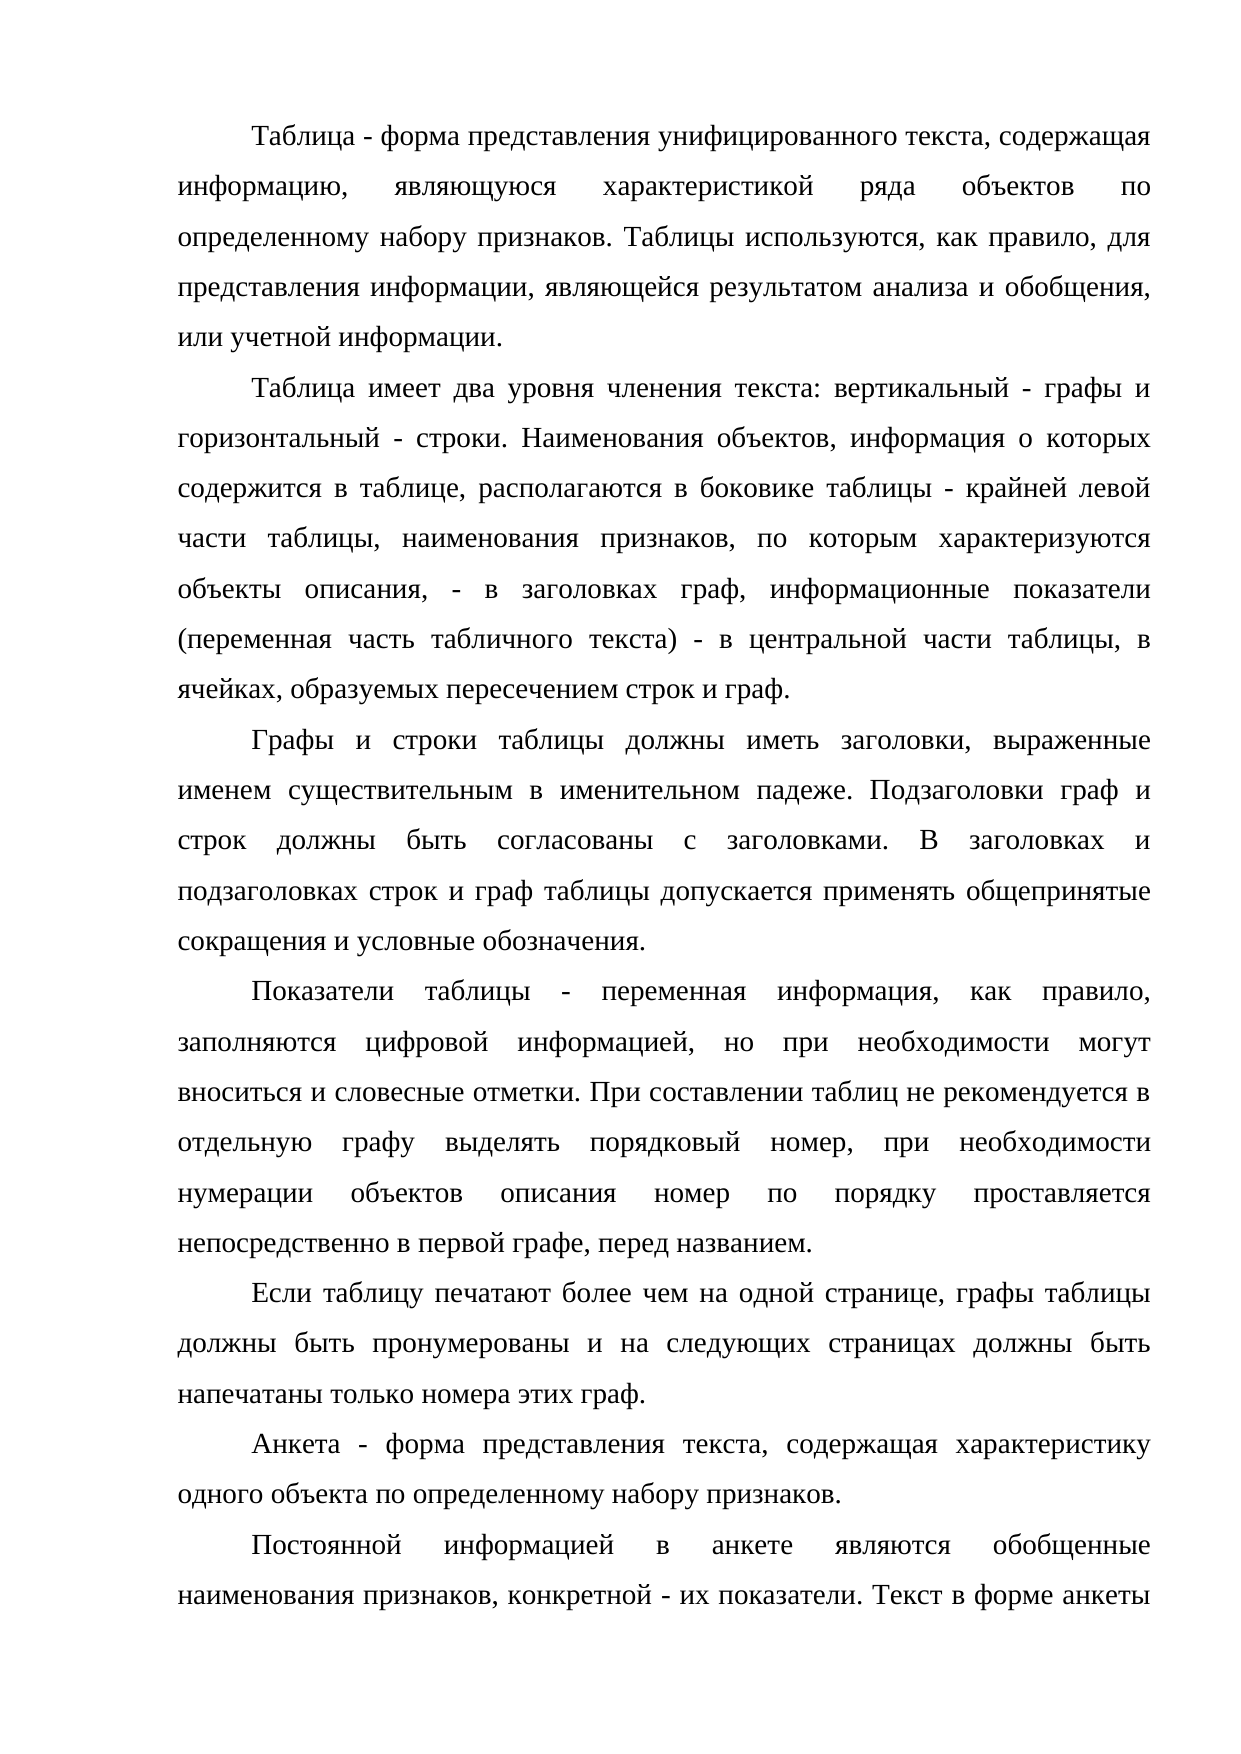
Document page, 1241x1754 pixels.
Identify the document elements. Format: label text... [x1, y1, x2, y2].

text Если таблицу печатают более чем на одной странице, графы таблицы должны быть пронумерованы и на следующих страницах должны быть напечатаны только номера этих граф. [177, 1275, 1152, 1409]
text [177, 1527, 1152, 1611]
text Анкета - форма представления текста, содержащая характеристику одного объекта по определенному набору признаков. [177, 1426, 1152, 1510]
text Таблица имеет два уровня членения текста: вертикальный - графы и горизонтальный - строки. Наименования объектов, информация о которых содержится в таблице, располагаются в боковике таблицы - крайней левой части таблицы, наименования признаков, по которым характеризуются объекты описания, - в заголовках граф, информационные показатели (переменная часть табличного текста) - в центральной части таблицы, в ячейках, образуемых пересечением строк и граф. [177, 370, 1152, 705]
text Показатели таблицы - переменная информация, как правило, заполняются цифровой информацией, но при необходимости могут вноситься и словесные отметки. При составлении таблиц не рекомендуется в отдельную графу выделять порядковый номер, при необходимости нумерации объектов описания номер по порядку проставляется непосредственно в первой графе, перед названием. [177, 973, 1152, 1258]
text Таблица - форма представления унифицированного текста, содержащая информацию, являющуюся характеристикой ряда объектов по определенному набору признаков. Таблицы используются, как правило, для представления информации, являющейся результатом анализа и обобщения, или учетной информации. [177, 118, 1152, 353]
text Графы и строки таблицы должны иметь заголовки, выраженные именем существительным в именительном падеже. Подзаголовки граф и строк должны быть согласованы с заголовками. В заголовках и подзаголовках строк и граф таблицы допускается применять общепринятые сокращения и условные обозначения. [177, 722, 1152, 957]
